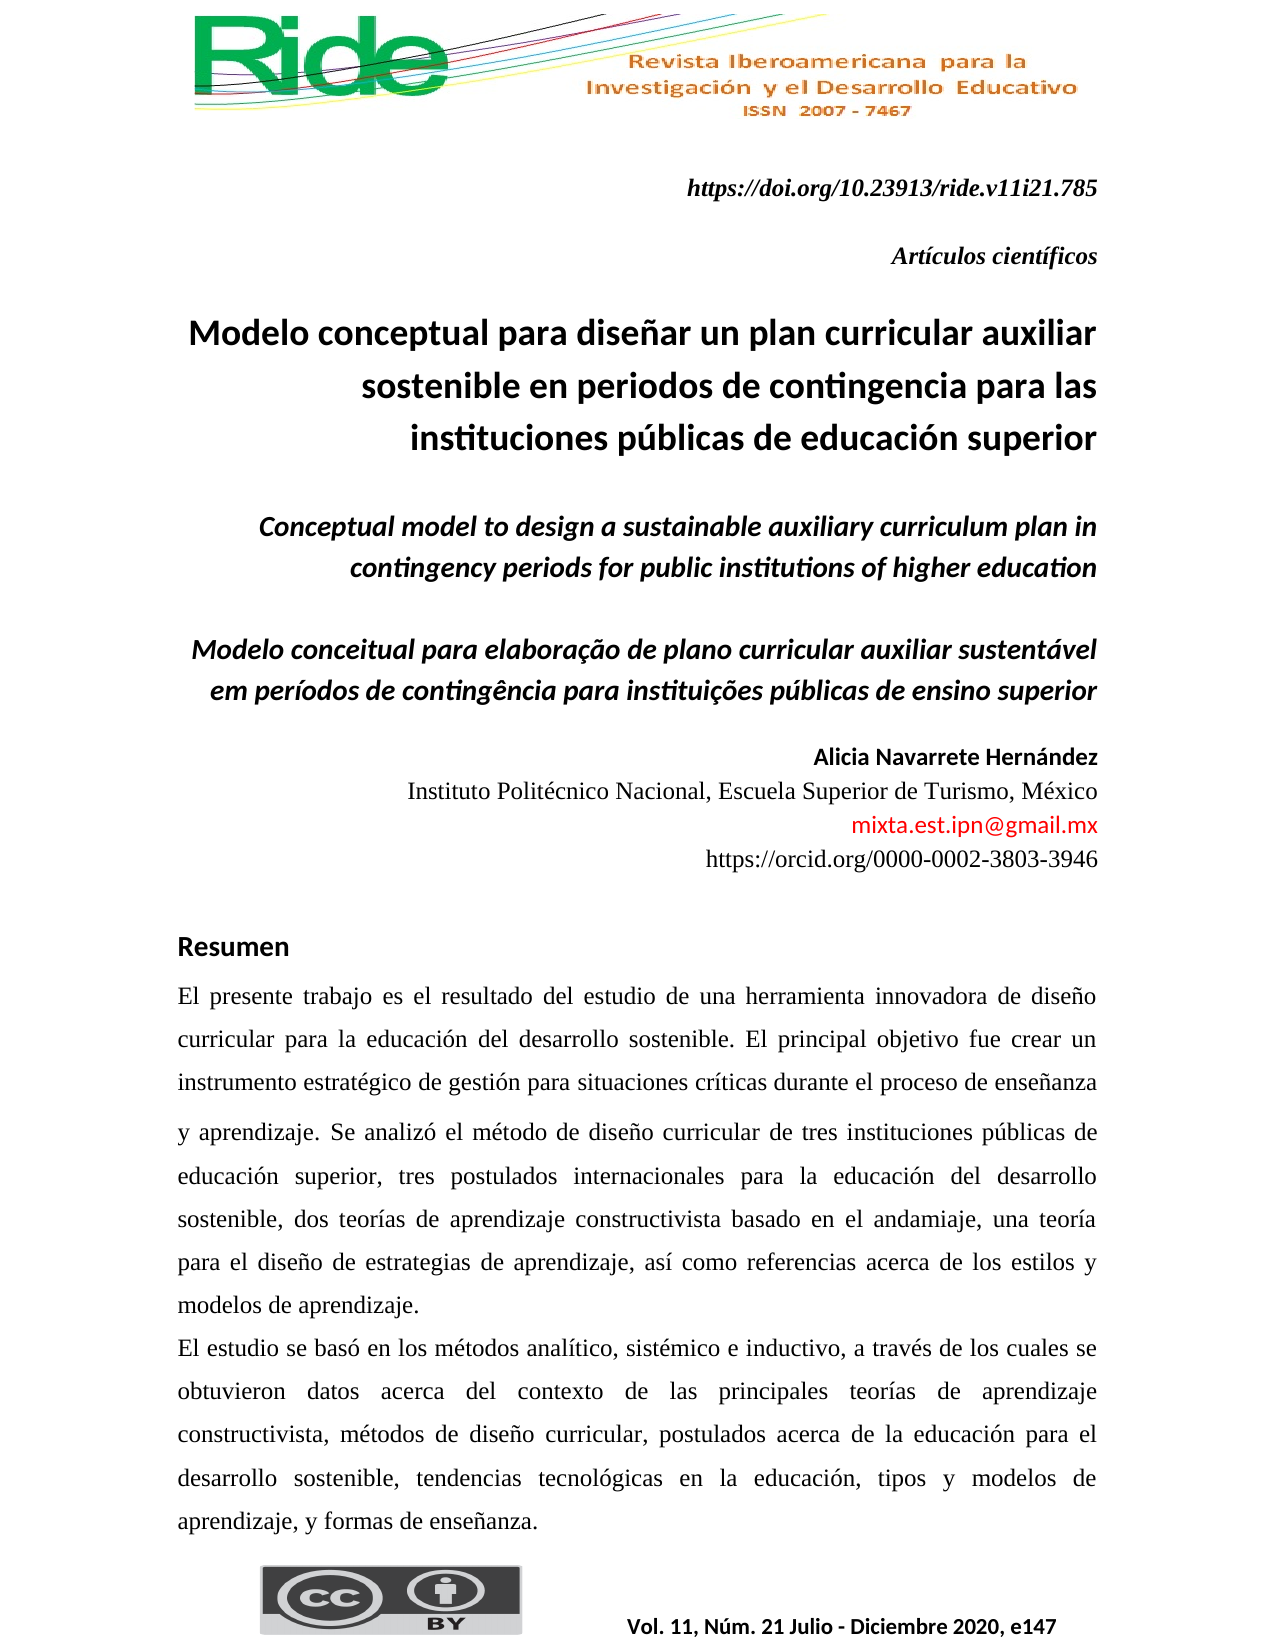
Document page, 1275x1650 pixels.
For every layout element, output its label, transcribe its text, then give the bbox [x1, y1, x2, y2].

text Artículos científicos [177, 241, 1098, 269]
text Resumen [177, 928, 1098, 963]
text Modelo conceptual para diseñar un plan curricular auxiliar sostenible en periodos de contingencia para las instituciones públicas de educación superior [177, 309, 1098, 460]
text Alicia Navarrete Hernández [177, 741, 1098, 772]
text El estudio se basó en los métodos analítico, sistémico e inductivo, a través de los cuales se obtuvieron datos acerca del contexto de las principales teorías de aprendizaje constructivista, métodos de diseño curricular, postulados acerca de la educación para el desarrollo sostenible, tendencias tecnológicas en la educación, tipos y modelos de aprendizaje, y formas de enseñanza. [177, 1333, 1098, 1534]
text mixta.est.ipn@gmail.mx [177, 809, 1098, 840]
picture [194, 14, 1081, 119]
text Modelo conceitual para elaboração de plano curricular auxiliar sustentável em períodos de contingência para instituições públicas de ensino superior [177, 631, 1098, 707]
text El presente trabajo es el resultado del estudio de una herramienta innovadora de diseño curricular para la educación del desarrollo sostenible. El principal objetivo fue crear un instrumento estratégico de gestión para situaciones críticas durante el proceso de enseñanza y aprendizaje. Se analizó el método de diseño curricular de tres instituciones públicas de educación superior, tres postulados internacionales para la educación del desarrollo sostenible, dos teorías de aprendizaje constructivista basado en el andamiaje, una teoría para el diseño de estrategias de aprendizaje, así como referencias acerca de los estilos y modelos de aprendizaje. [177, 981, 1098, 1319]
text Instituto Politécnico Nacional, Escuela Superior de Turismo, México [177, 776, 1098, 805]
picture [259, 1565, 523, 1635]
text https://orcid.org/0000-0002-3803-3946 [177, 844, 1098, 873]
text Conceptual model to design a sustainable auxiliary curriculum plan in contingency periods for public institutions of higher education [177, 508, 1098, 584]
text https://doi.org/10.23913/ride.v11i21.785 [177, 173, 1098, 201]
